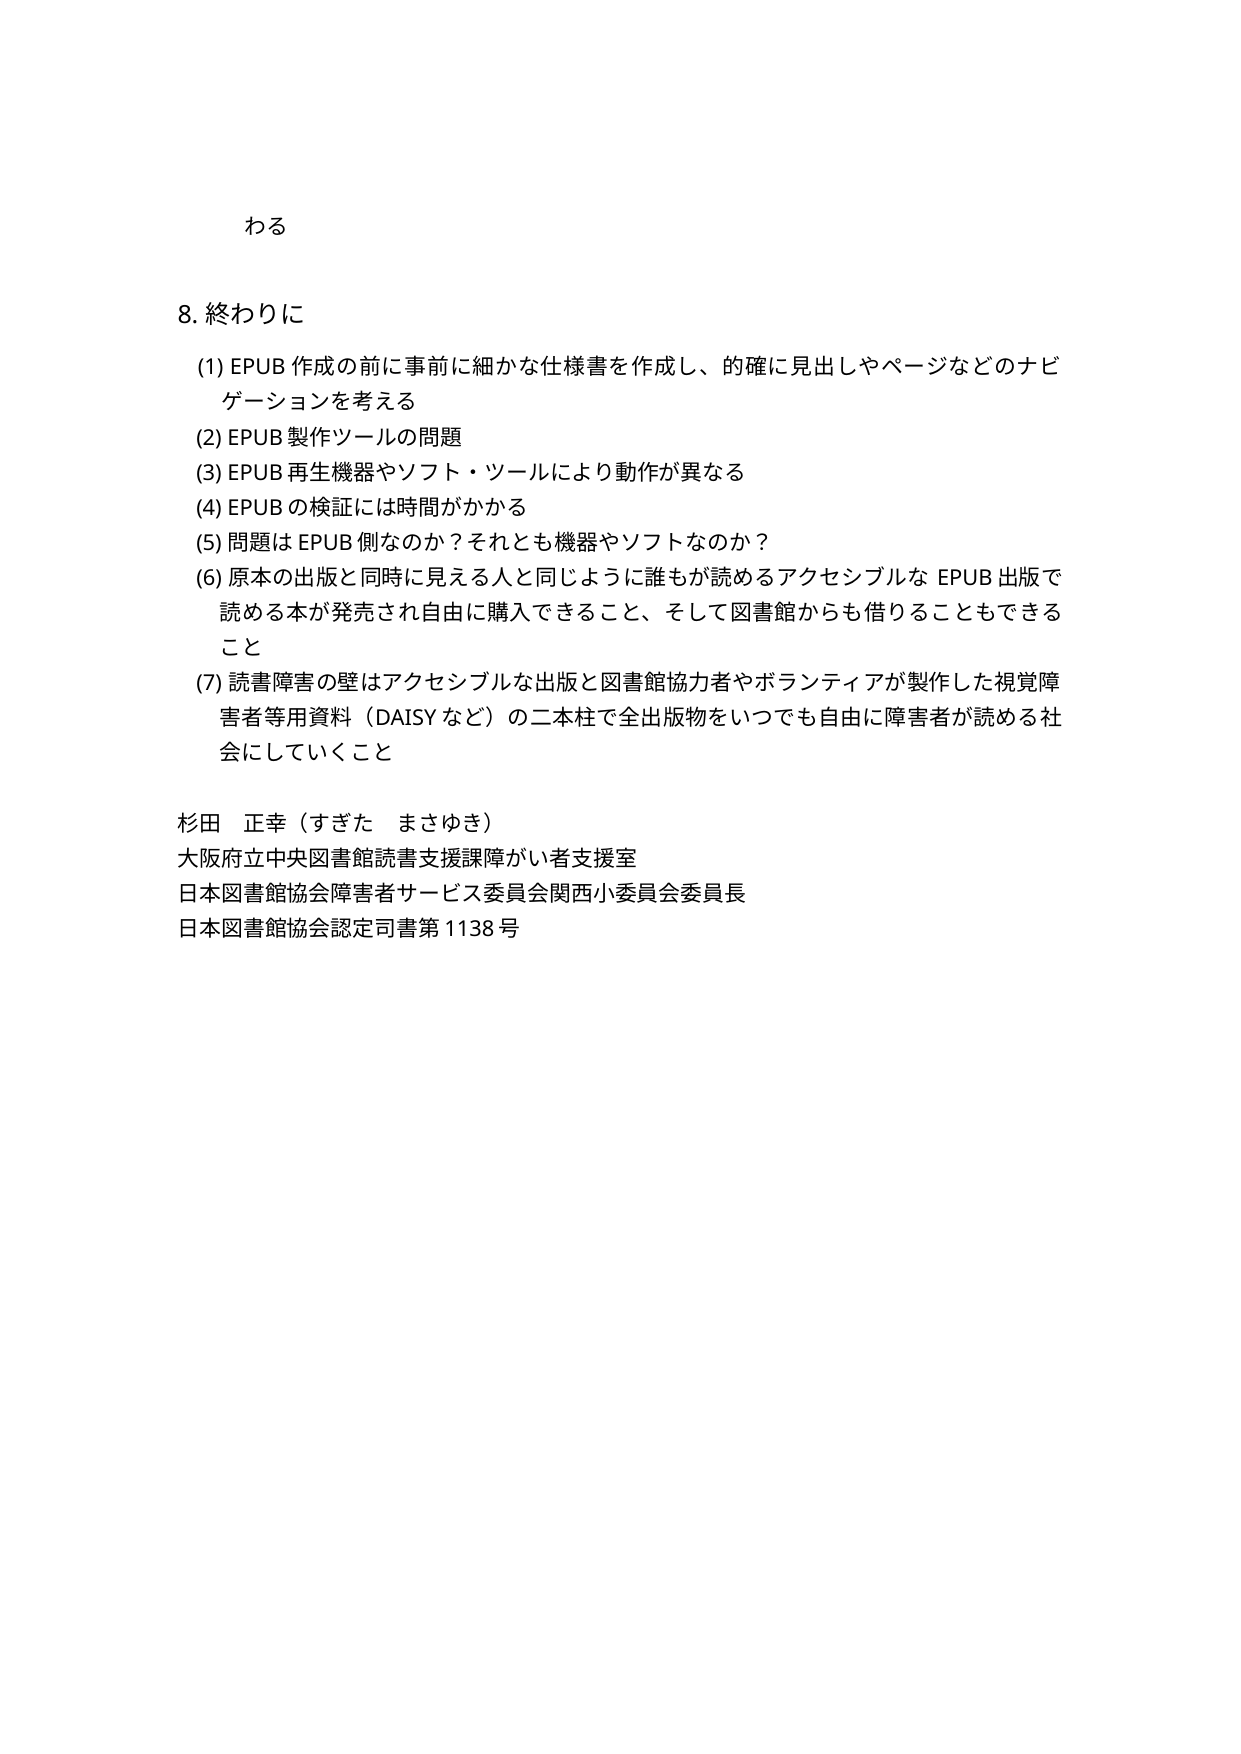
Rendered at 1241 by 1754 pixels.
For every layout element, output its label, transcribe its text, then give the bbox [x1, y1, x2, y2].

text 8. 終わりに [177, 277, 1063, 348]
text (5) 問題はEPUB側なのか？それとも機器やソフトなのか？ [196, 523, 1063, 558]
text 日本図書館協会認定司書第1138号 [177, 909, 1063, 944]
text (1) EPUB作成の前に事前に細かな仕様書を作成し、的確に見出しやページなどのナビゲーションを考える [198, 348, 1063, 418]
text (2) EPUB製作ツールの問題 [196, 418, 1063, 453]
text (3) EPUB再生機器やソフト・ツールにより動作が異なる [196, 453, 1063, 488]
text 杉田 正幸（すぎた まさゆき） [177, 804, 1063, 839]
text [233, 207, 1063, 242]
text 日本図書館協会障害者サービス委員会関西小委員会委員長 [177, 874, 1063, 909]
text (7) 読書障害の壁はアクセシブルな出版と図書館協力者やボランティアが製作した視覚障害者等用資料（DAISYなど）の二本柱で全出版物をいつでも自由に障害者が読める社会にしていくこと [196, 663, 1063, 769]
text (4) EPUBの検証には時間がかかる [196, 488, 1063, 523]
text 大阪府立中央図書館読書支援課障がい者支援室 [177, 839, 1063, 874]
text (6) 原本の出版と同時に見える人と同じように誰もが読めるアクセシブルなEPUB出版で読める本が発売され自由に購入できること、そして図書館からも借りることもできること [196, 558, 1063, 663]
